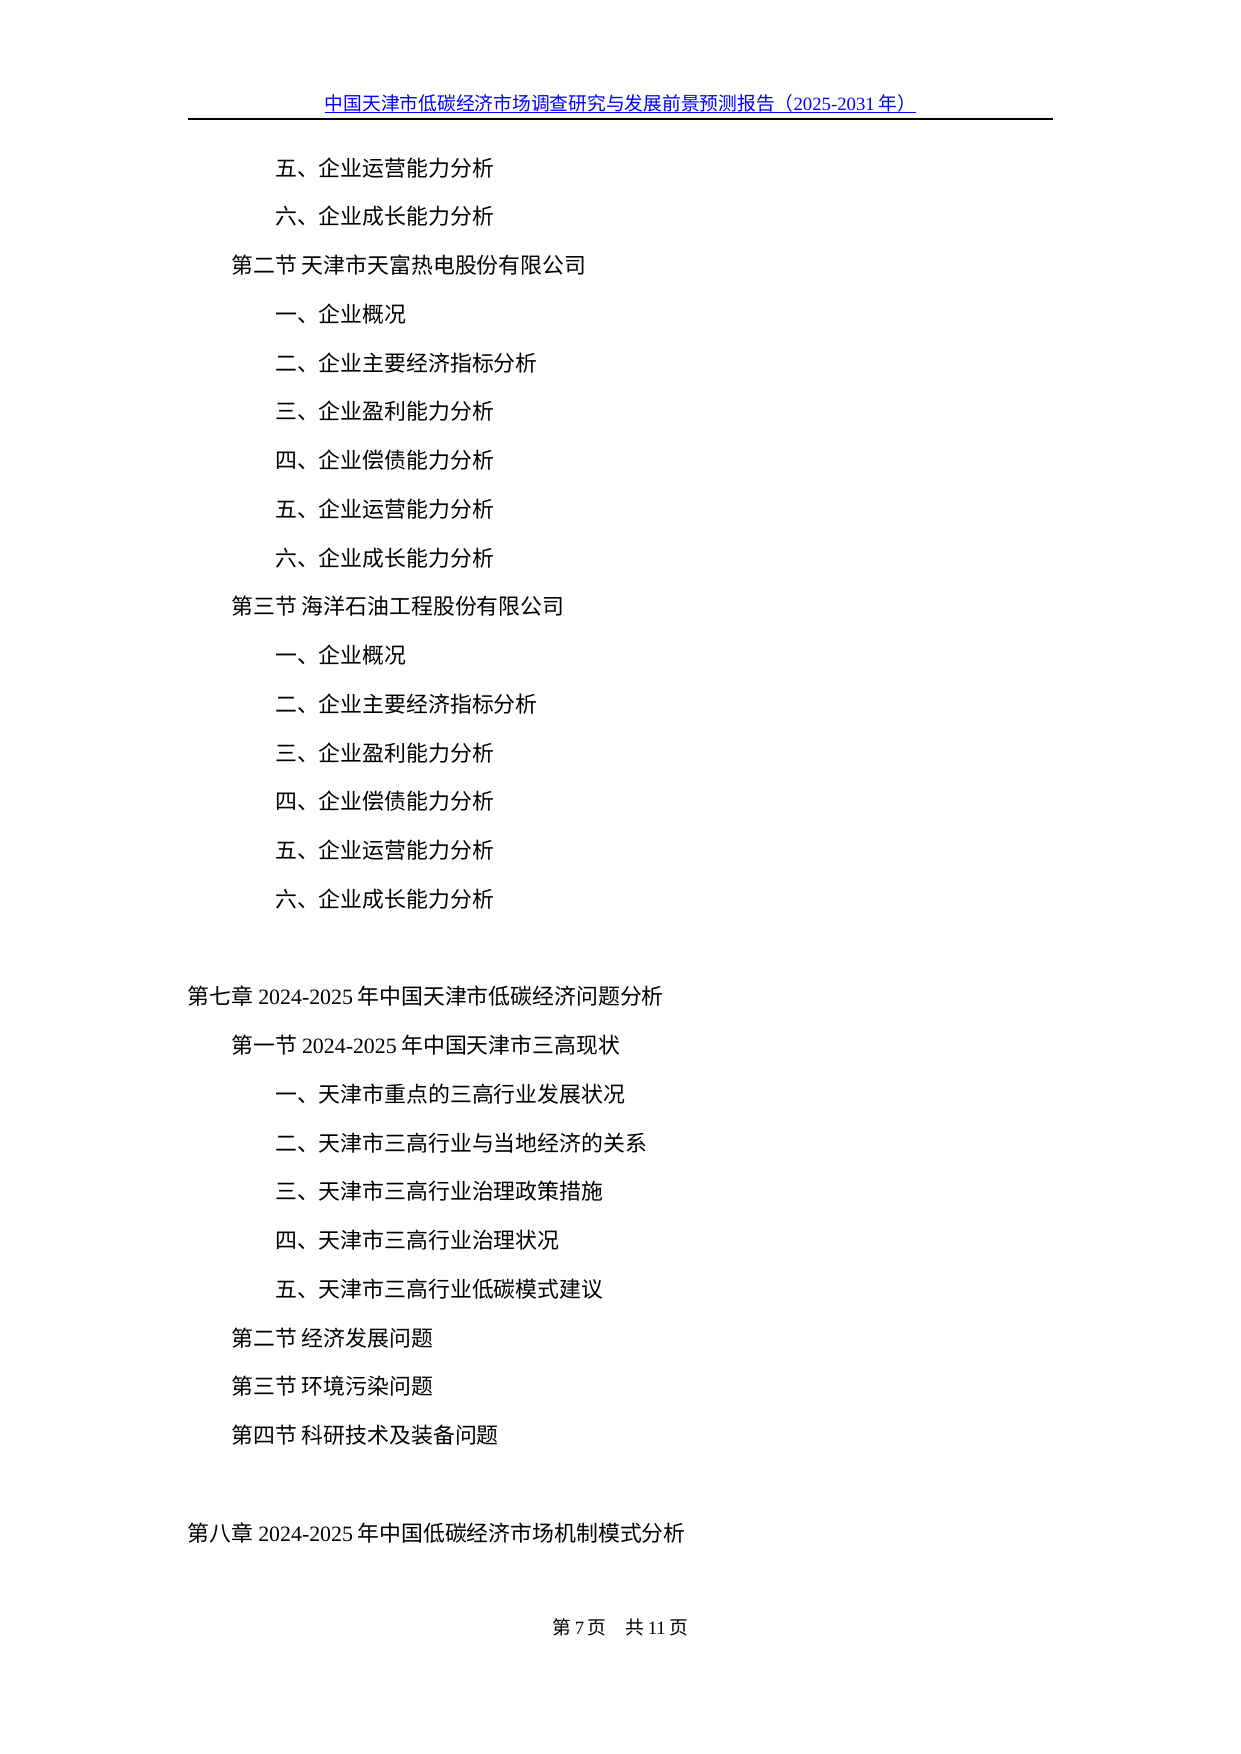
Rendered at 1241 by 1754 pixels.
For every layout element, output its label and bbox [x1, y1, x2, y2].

text [187, 150, 1053, 1548]
